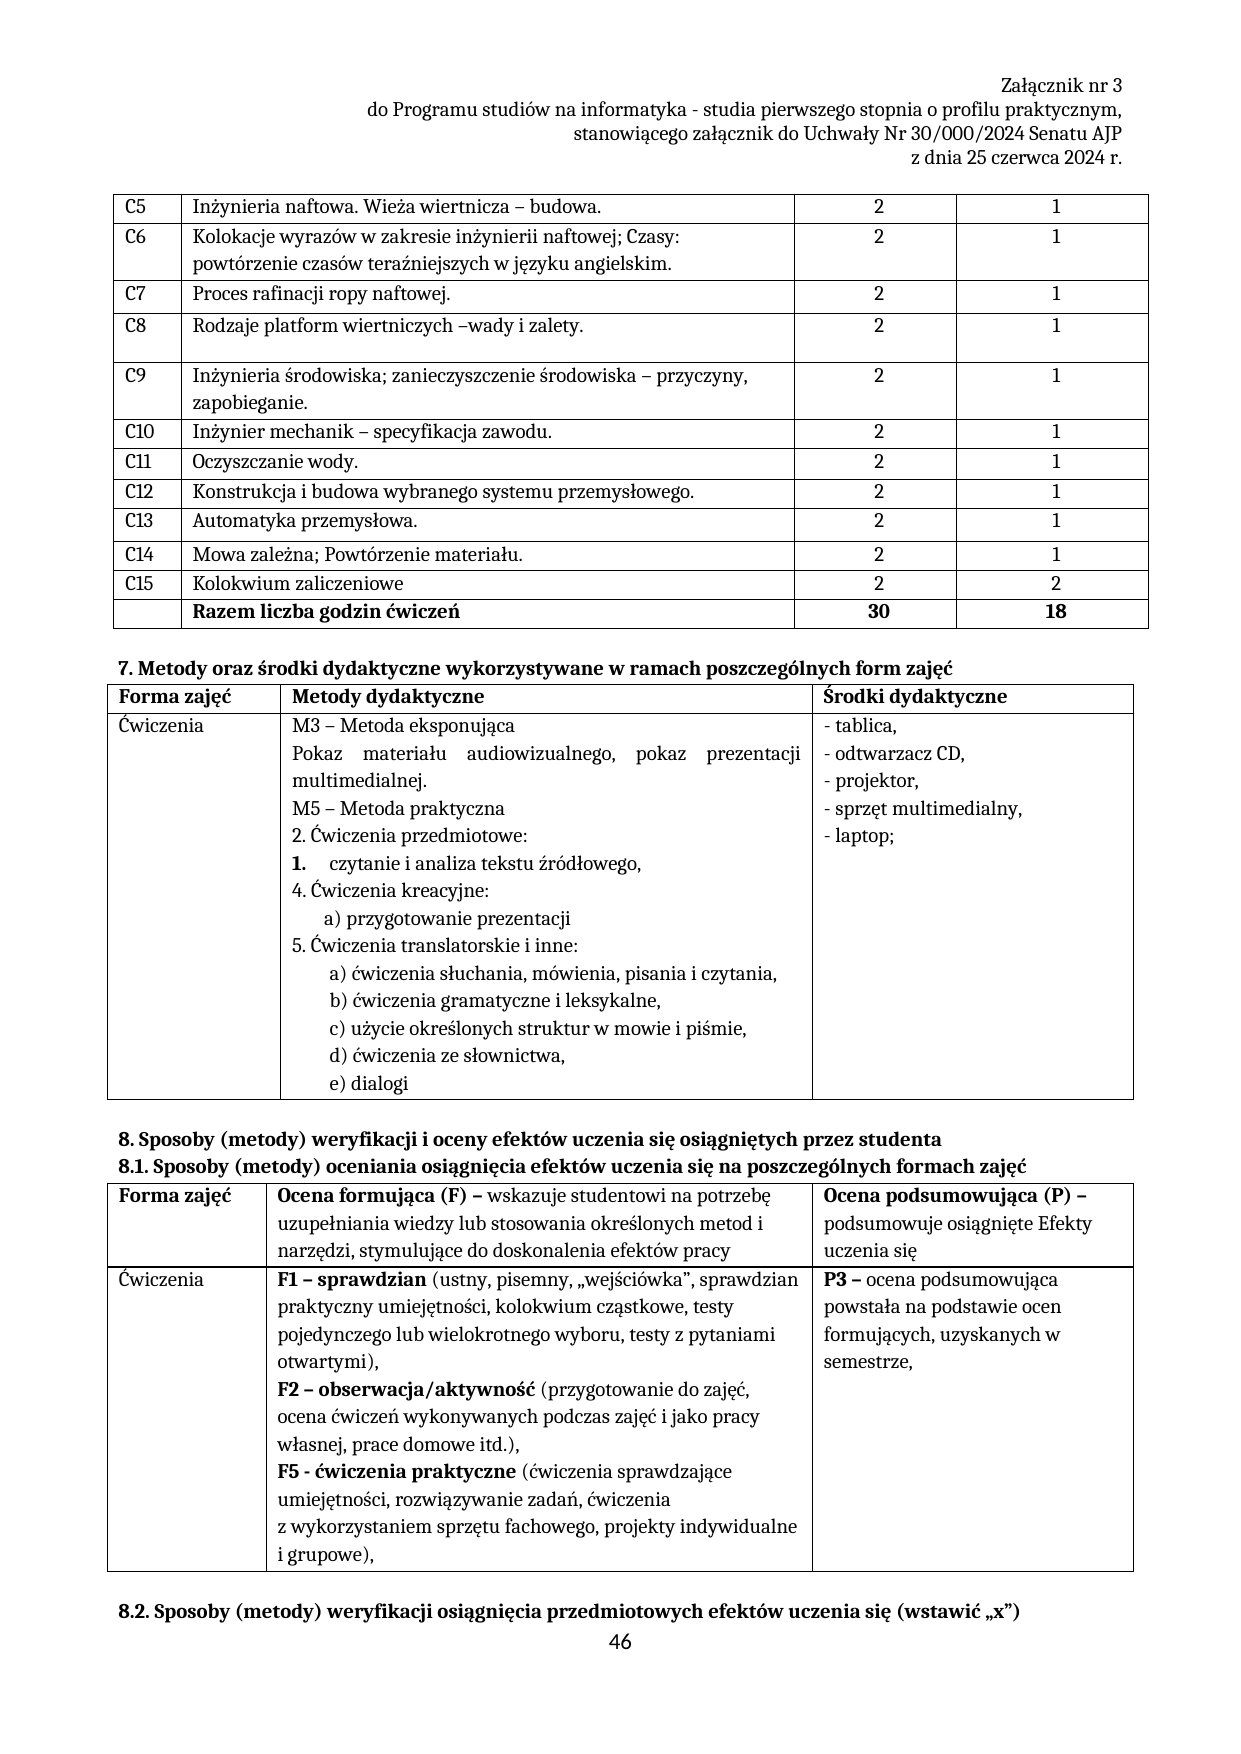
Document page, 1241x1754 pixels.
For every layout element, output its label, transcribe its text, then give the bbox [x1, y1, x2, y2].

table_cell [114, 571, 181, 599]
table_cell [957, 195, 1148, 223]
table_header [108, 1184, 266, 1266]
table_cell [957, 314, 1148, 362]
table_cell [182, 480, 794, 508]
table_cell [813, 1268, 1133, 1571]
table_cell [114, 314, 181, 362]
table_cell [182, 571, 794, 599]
text 8.2. Sposoby (metody) weryfikacji osiągnięcia przedmiotowych efektów uczenia się (wstawić „x”) [118, 1599, 1122, 1623]
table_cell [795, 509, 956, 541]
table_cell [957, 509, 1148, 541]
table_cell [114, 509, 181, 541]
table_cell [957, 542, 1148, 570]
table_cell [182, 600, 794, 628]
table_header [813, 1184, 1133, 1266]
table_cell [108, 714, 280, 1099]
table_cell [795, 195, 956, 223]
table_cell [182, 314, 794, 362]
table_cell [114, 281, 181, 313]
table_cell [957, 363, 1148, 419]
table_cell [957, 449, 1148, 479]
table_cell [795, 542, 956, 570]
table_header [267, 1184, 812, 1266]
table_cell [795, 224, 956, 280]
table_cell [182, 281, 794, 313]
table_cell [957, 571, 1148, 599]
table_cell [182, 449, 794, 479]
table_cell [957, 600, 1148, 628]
text 8. Sposoby (metody) weryfikacji i oceny efektów uczenia się osiągniętych przez studenta [118, 1128, 1122, 1152]
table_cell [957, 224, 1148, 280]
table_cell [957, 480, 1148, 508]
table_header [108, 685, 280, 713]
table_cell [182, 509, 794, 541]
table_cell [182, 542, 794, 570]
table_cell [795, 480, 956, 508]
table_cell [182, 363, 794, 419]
text 7. Metody oraz środki dydaktyczne wykorzystywane w ramach poszczególnych form zajęć [118, 656, 1122, 680]
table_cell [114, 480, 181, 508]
text 8.1. Sposoby (metody) oceniania osiągnięcia efektów uczenia się na poszczególnych formach zajęć [118, 1155, 1122, 1179]
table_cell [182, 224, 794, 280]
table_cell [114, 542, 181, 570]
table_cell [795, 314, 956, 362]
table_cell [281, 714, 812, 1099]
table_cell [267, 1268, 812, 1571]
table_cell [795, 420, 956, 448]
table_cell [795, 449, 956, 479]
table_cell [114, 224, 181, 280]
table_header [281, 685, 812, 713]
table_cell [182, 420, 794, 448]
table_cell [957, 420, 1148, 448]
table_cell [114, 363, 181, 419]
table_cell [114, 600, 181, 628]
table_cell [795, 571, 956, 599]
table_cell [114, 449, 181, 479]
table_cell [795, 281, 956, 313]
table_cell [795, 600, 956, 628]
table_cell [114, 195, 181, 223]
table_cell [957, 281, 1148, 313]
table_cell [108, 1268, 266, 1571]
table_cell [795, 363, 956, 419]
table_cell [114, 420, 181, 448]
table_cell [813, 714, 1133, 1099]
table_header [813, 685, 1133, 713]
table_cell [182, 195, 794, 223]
